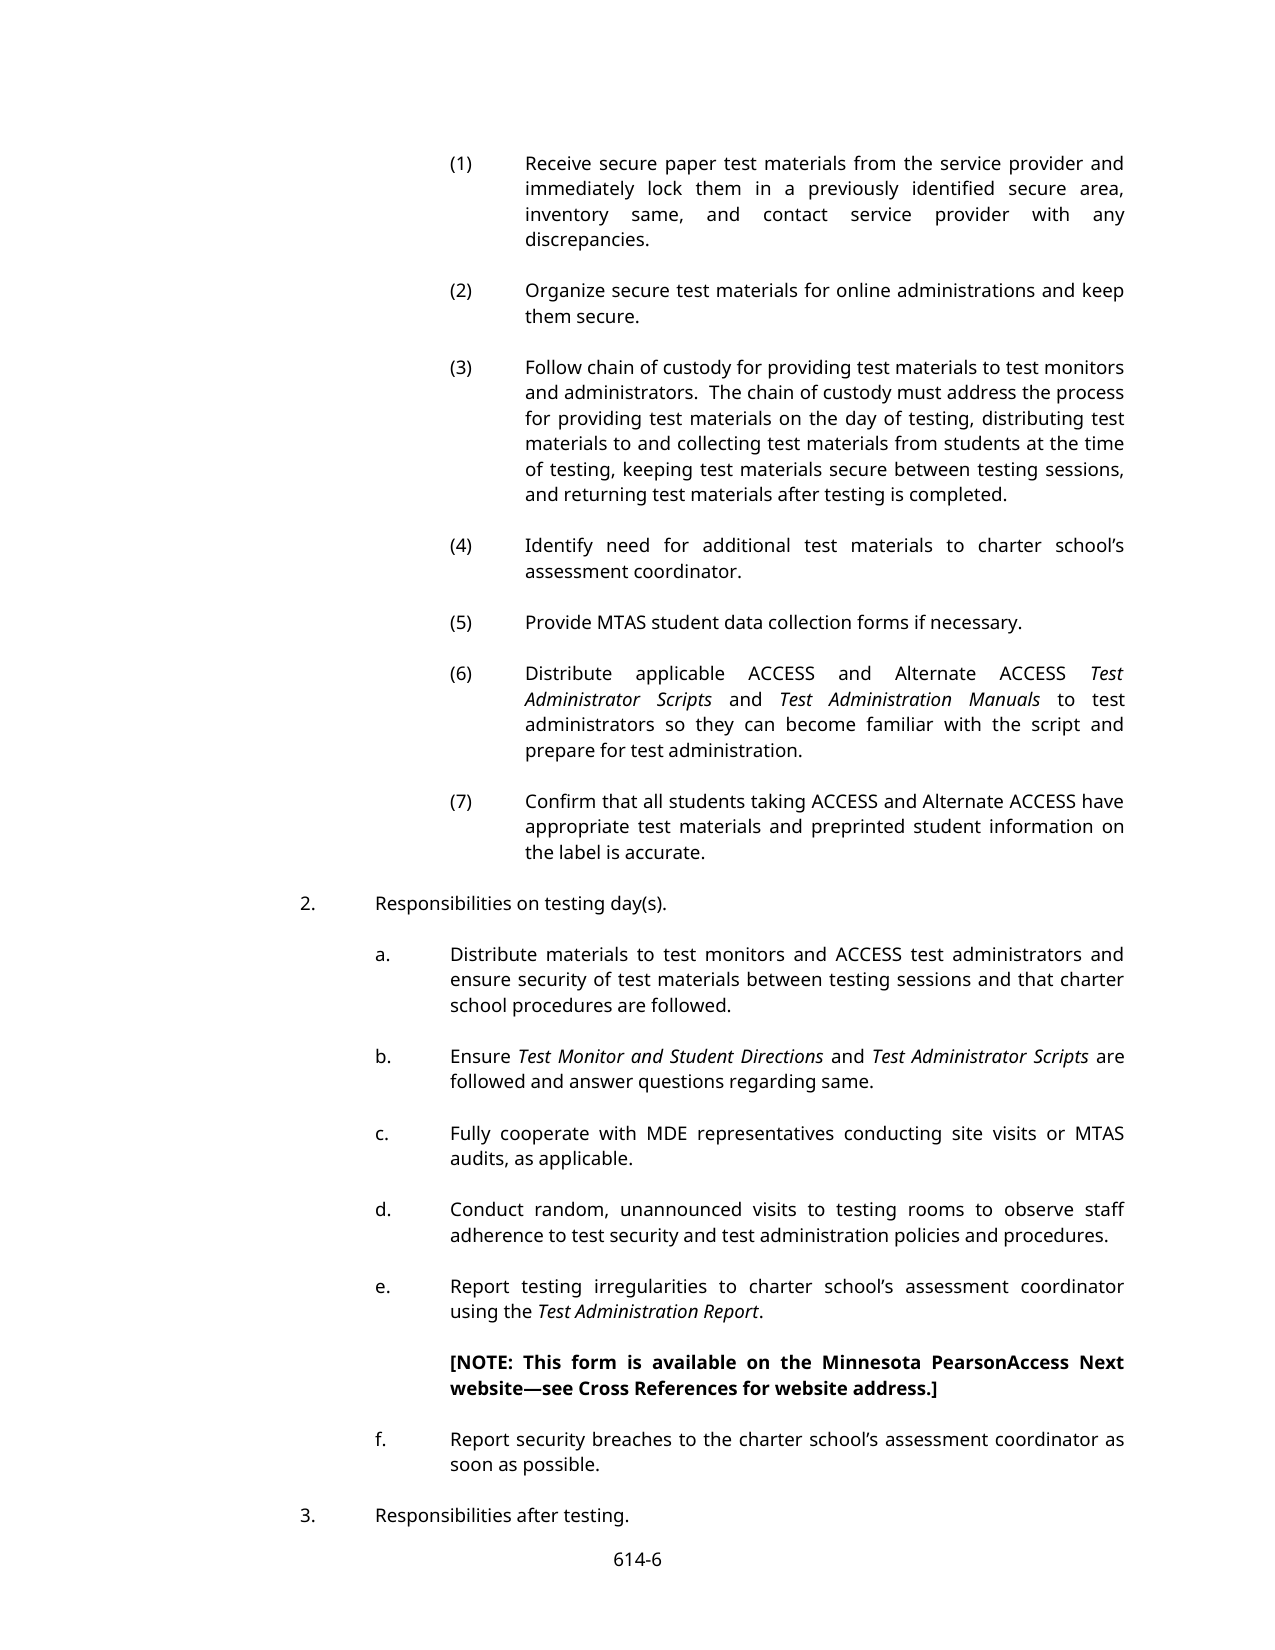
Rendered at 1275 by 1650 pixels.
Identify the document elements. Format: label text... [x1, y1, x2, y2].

text (6) Distribute applicable ACCESS and Alternate ACCESS Test Administrator Scripts and Test Administration Manuals to test administrators so they can become familiar with the script and prepare for test administration. [450, 660, 1125, 762]
text c. Fully cooperate with MDE representatives conducting site visits or MTAS audits, as applicable. [375, 1120, 1125, 1171]
text (7) Confirm that all students taking ACCESS and Alternate ACCESS have appropriate test materials and preprinted student information on the label is accurate. [450, 788, 1125, 864]
text d. Conduct random, unannounced visits to testing rooms to observe staff adherence to test security and test administration policies and procedures. [375, 1196, 1125, 1247]
text b. Ensure Test Monitor and Student Directions and Test Administrator Scripts are followed and answer questions regarding same. [375, 1043, 1125, 1094]
text (5) Provide MTAS student data collection forms if necessary. [450, 609, 1125, 635]
text (2) Organize secure test materials for online administrations and keep them secure. [450, 278, 1125, 329]
text (1) Receive secure paper test materials from the service provider and immediately lock them in a previously identified secure area, inventory same, and contact service provider with any discrepancies. [450, 150, 1125, 252]
text a. Distribute materials to test monitors and ACCESS test administrators and ensure security of test materials between testing sessions and that charter school procedures are followed. [375, 941, 1125, 1018]
text 2. Responsibilities on testing day(s). [300, 890, 1125, 916]
text f. Report security breaches to the charter school’s assessment coordinator as soon as possible. [375, 1426, 1125, 1477]
text [NOTE: This form is available on the Minnesota PearsonAccess Next website—see Cross References for website address.] [450, 1349, 1125, 1401]
text (4) Identify need for additional test materials to charter school’s assessment coordinator. [450, 533, 1125, 584]
text 3. Responsibilities after testing. [300, 1503, 1125, 1528]
text e. Report testing irregularities to charter school’s assessment coordinator using the Test Administration Report. [375, 1273, 1125, 1324]
text (3) Follow chain of custody for providing test materials to test monitors and administrators. The chain of custody must address the process for providing test materials on the day of testing, distributing test materials to and collecting test materials from students at the time of testing, keeping test materials secure between testing sessions, and returning test materials after testing is completed. [450, 354, 1125, 507]
